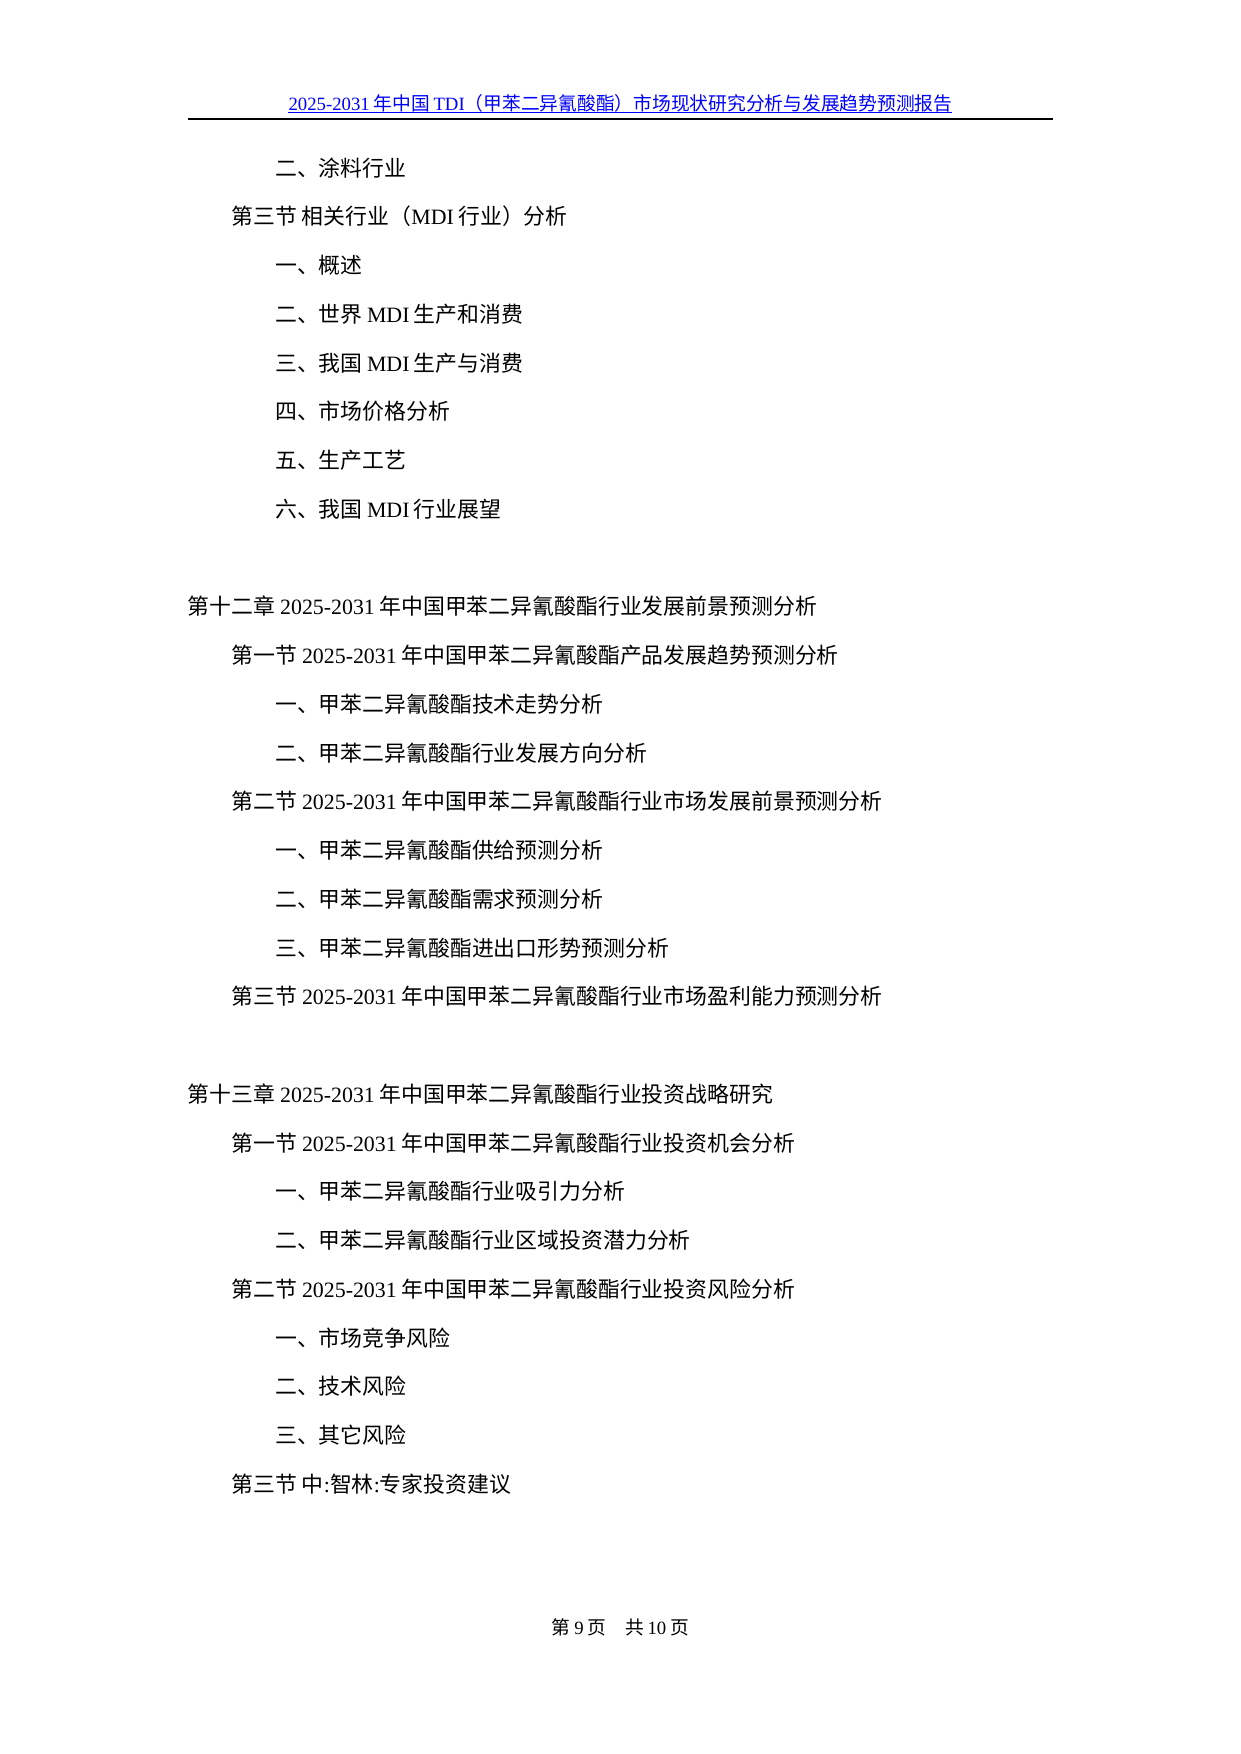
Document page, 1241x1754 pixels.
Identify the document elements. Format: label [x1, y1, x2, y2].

text [187, 150, 1053, 1499]
